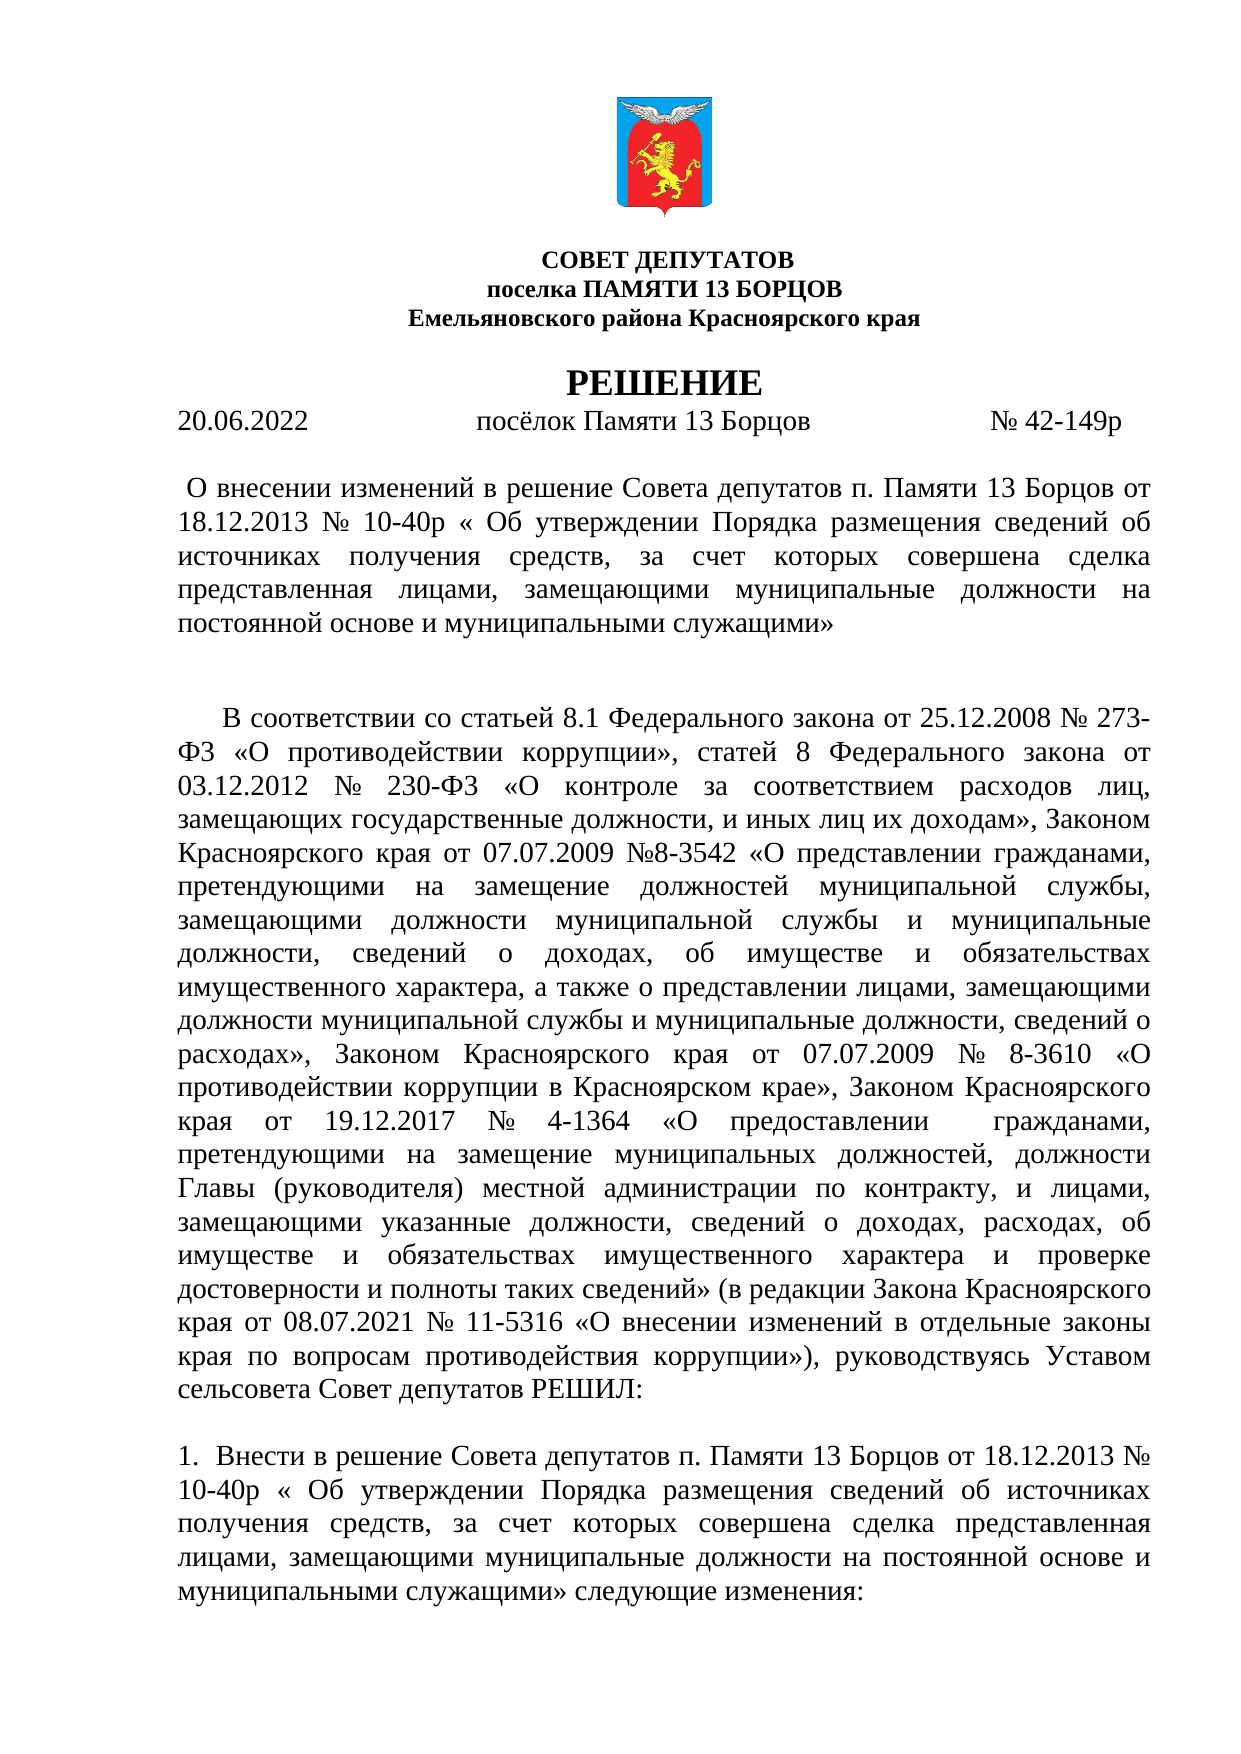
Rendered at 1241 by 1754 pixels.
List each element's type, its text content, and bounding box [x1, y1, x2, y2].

text Емельяновского района Красноярского края [177, 303, 1152, 332]
text 20.06.2022 посёлок Памяти 13 Борцов № 42-149р [177, 403, 1152, 437]
text В соответствии со статьей 8.1 Федерального закона от 25.12.2008 № 273-Ф3 «О противодействии коррупции», статей 8 Федерального закона от 03.12.2012 № 230-Ф3 «О контроле за соответствием расходов лиц, замещающих государственные должности, и иных лиц их доходам», Законом Красноярского края от 07.07.2009 №8-3542 «О представлении гражданами, претендующими на замещение должностей муниципальной службы, замещающими должности муниципальной службы и муниципальные должности, сведений о доходах, об имуществе и обязательствах имущественного характера, а также о представлении лицами, замещающими должности муниципальной службы и муниципальные должности, сведений о расходах», Законом Красноярского края от 07.07.2009 № 8-3610 «О противодействии коррупции в Красноярском крае», Законом Красноярского края от 19.12.2017 № 4-1364 «О предоставлении гражданами, претендующими на замещение муниципальных должностей, должности Главы (руководителя) местной администрации по контракту, и лицами, замещающими указанные должности, сведений о доходах, расходах, об имуществе и обязательствах имущественного характера и проверке достоверности и полноты таких сведений» (в редакции Закона Красноярского края от 08.07.2021 № 11-5316 «О внесении изменений в отдельные законы края по вопросам противодействия коррупции»), руководствуясь Уставом сельсовета Совет депутатов РЕШИЛ: [177, 701, 1152, 1405]
text 1. Внести в решение Совета депутатов п. Памяти 13 Борцов от 18.12.2013 № 10-40р « Об утверждении Порядка размещения сведений об источниках получения средств, за счет которых совершена сделка представленная лицами, замещающими муниципальные должности на постоянной основе и муниципальными служащими» следующие изменения: [177, 1438, 1152, 1606]
text СОВЕТ ДЕПУТАТОВ [177, 245, 1152, 274]
text РЕШЕНИЕ [177, 360, 1152, 403]
text О внесении изменений в решение Совета депутатов п. Памяти 13 Борцов от 18.12.2013 № 10-40р « Об утверждении Порядка размещения сведений об источниках получения средств, за счет которых совершена сделка представленная лицами, замещающими муниципальные должности на постоянной основе и муниципальными служащими» [177, 471, 1152, 638]
text поселка ПАМЯТИ 13 БОРЦОВ [177, 274, 1152, 303]
